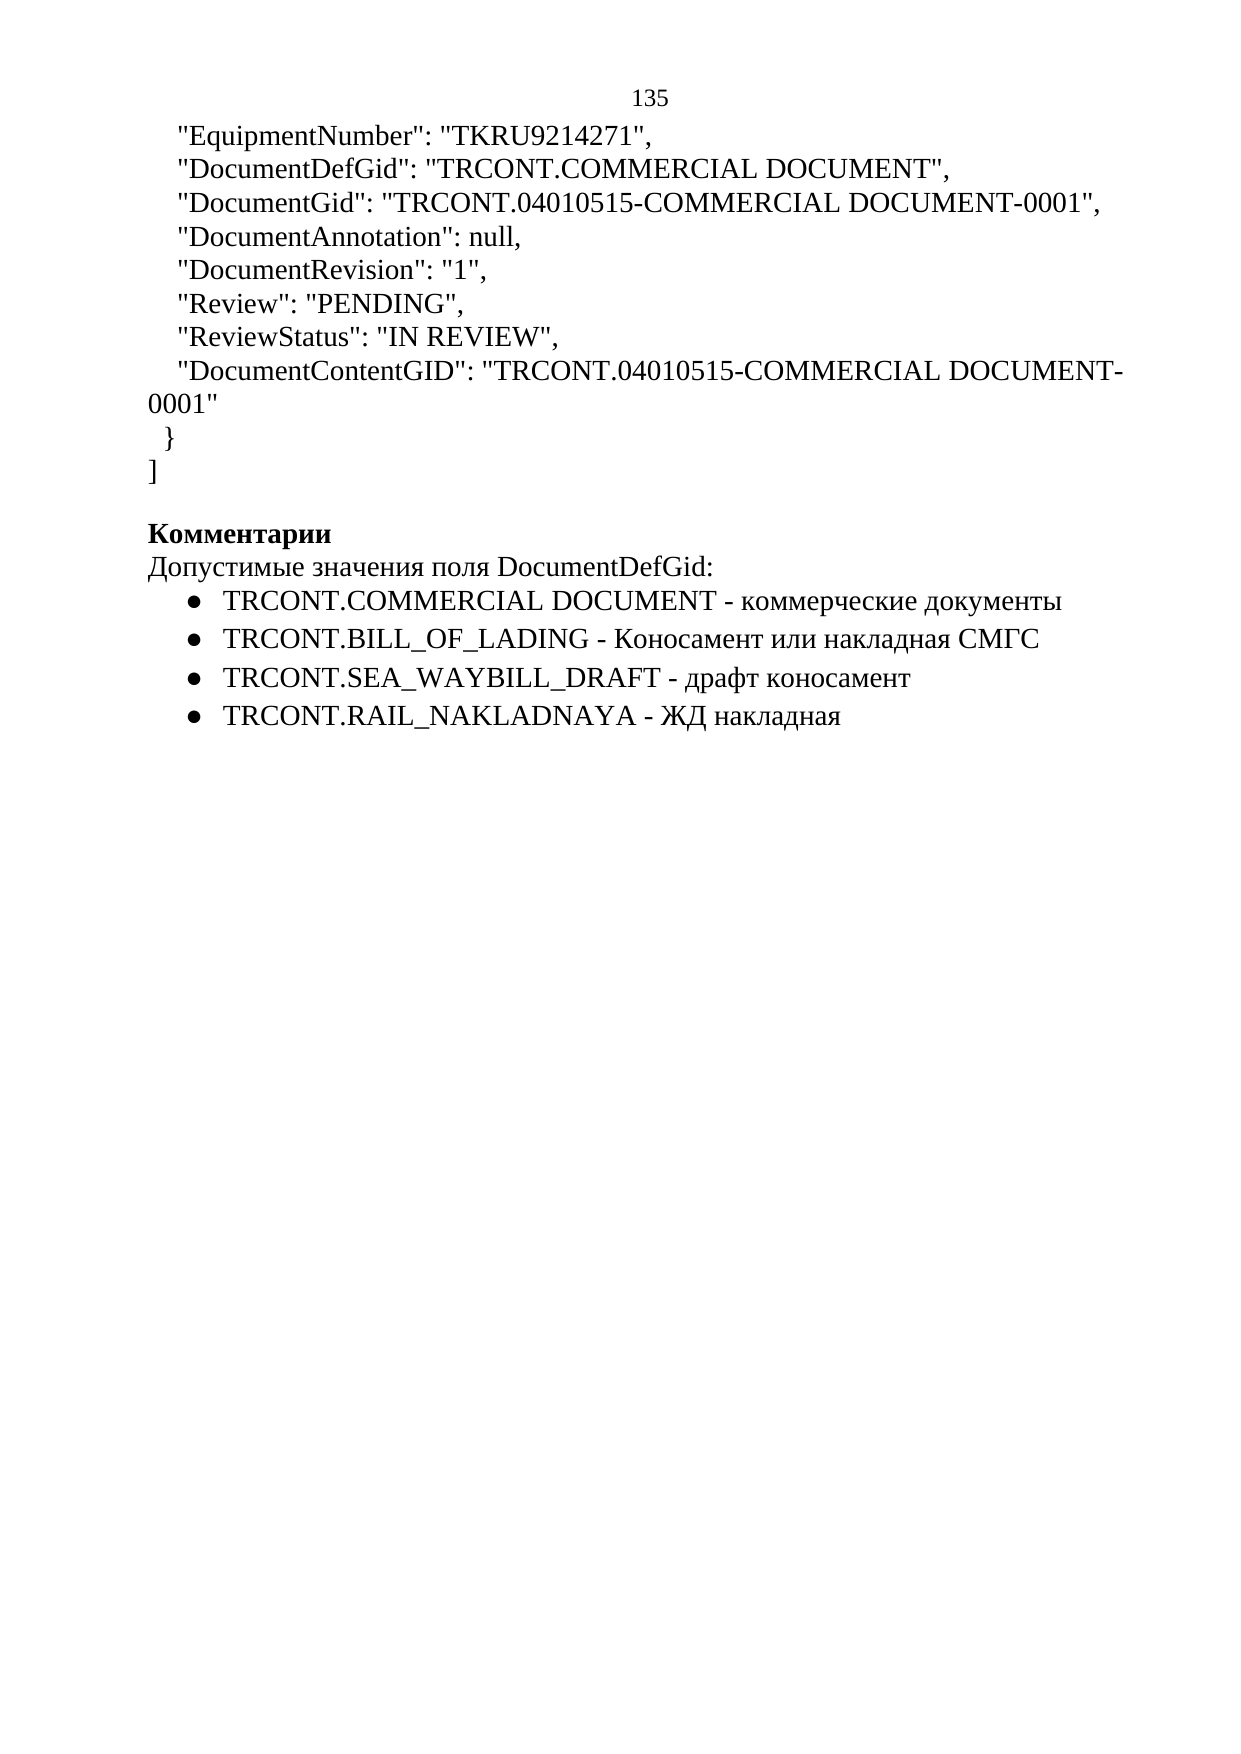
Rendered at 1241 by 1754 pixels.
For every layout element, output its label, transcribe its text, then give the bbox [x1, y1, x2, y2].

list TRCONT.COMMERCIAL DOCUMENT - коммерческие документы [185, 583, 1152, 616]
list TRCONT.SEA_WAYBILL_DRAFT - драфт коносамент [185, 660, 1152, 693]
list TRCONT.RAIL_NAKLADNAYA - ЖД накладная [185, 698, 1152, 732]
list TRCONT.BILL_OF_LADING - Коносамент или накладная СМГС [185, 621, 1152, 655]
text Комментарии [148, 516, 1152, 549]
text Допустимые значения поля DocumentDefGid: [148, 549, 1152, 583]
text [148, 118, 1152, 487]
